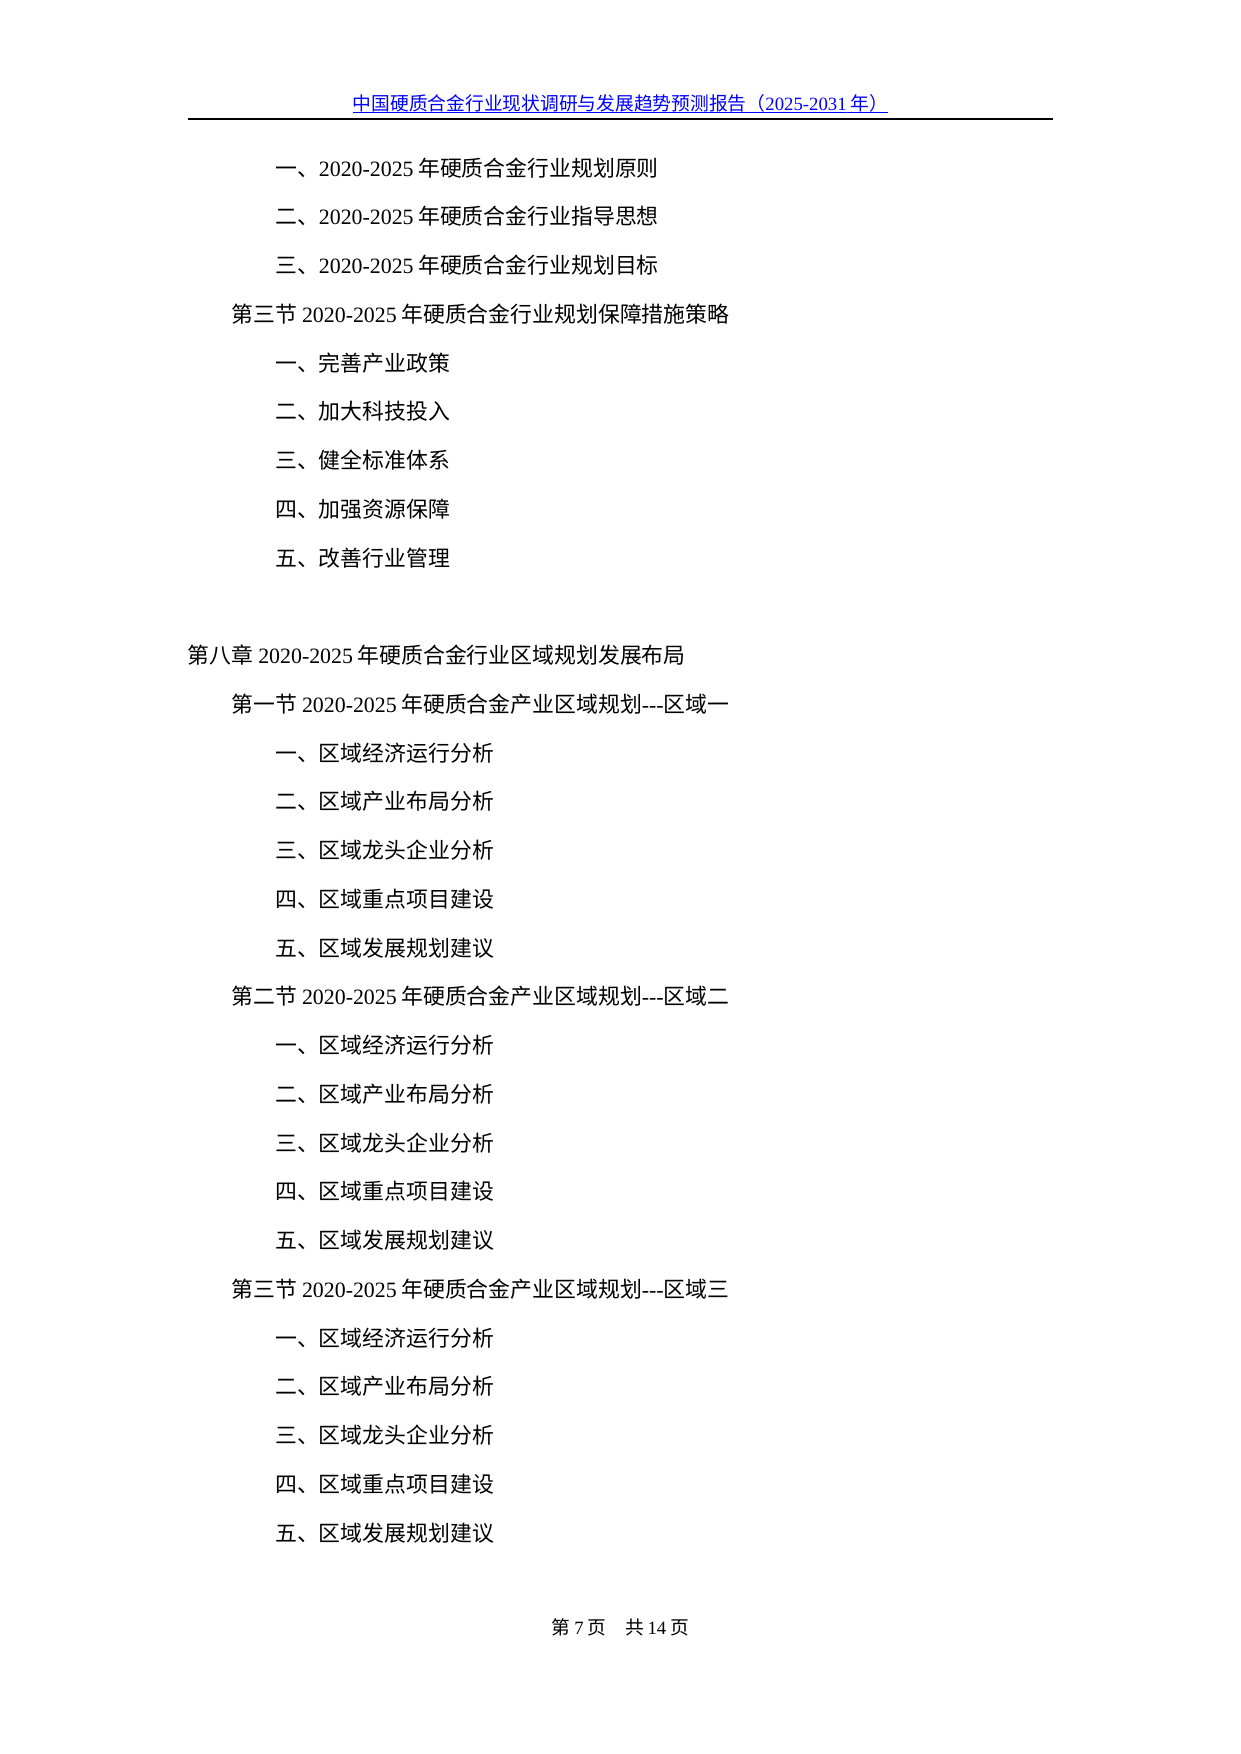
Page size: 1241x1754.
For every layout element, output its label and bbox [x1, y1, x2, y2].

text [187, 150, 1053, 1548]
